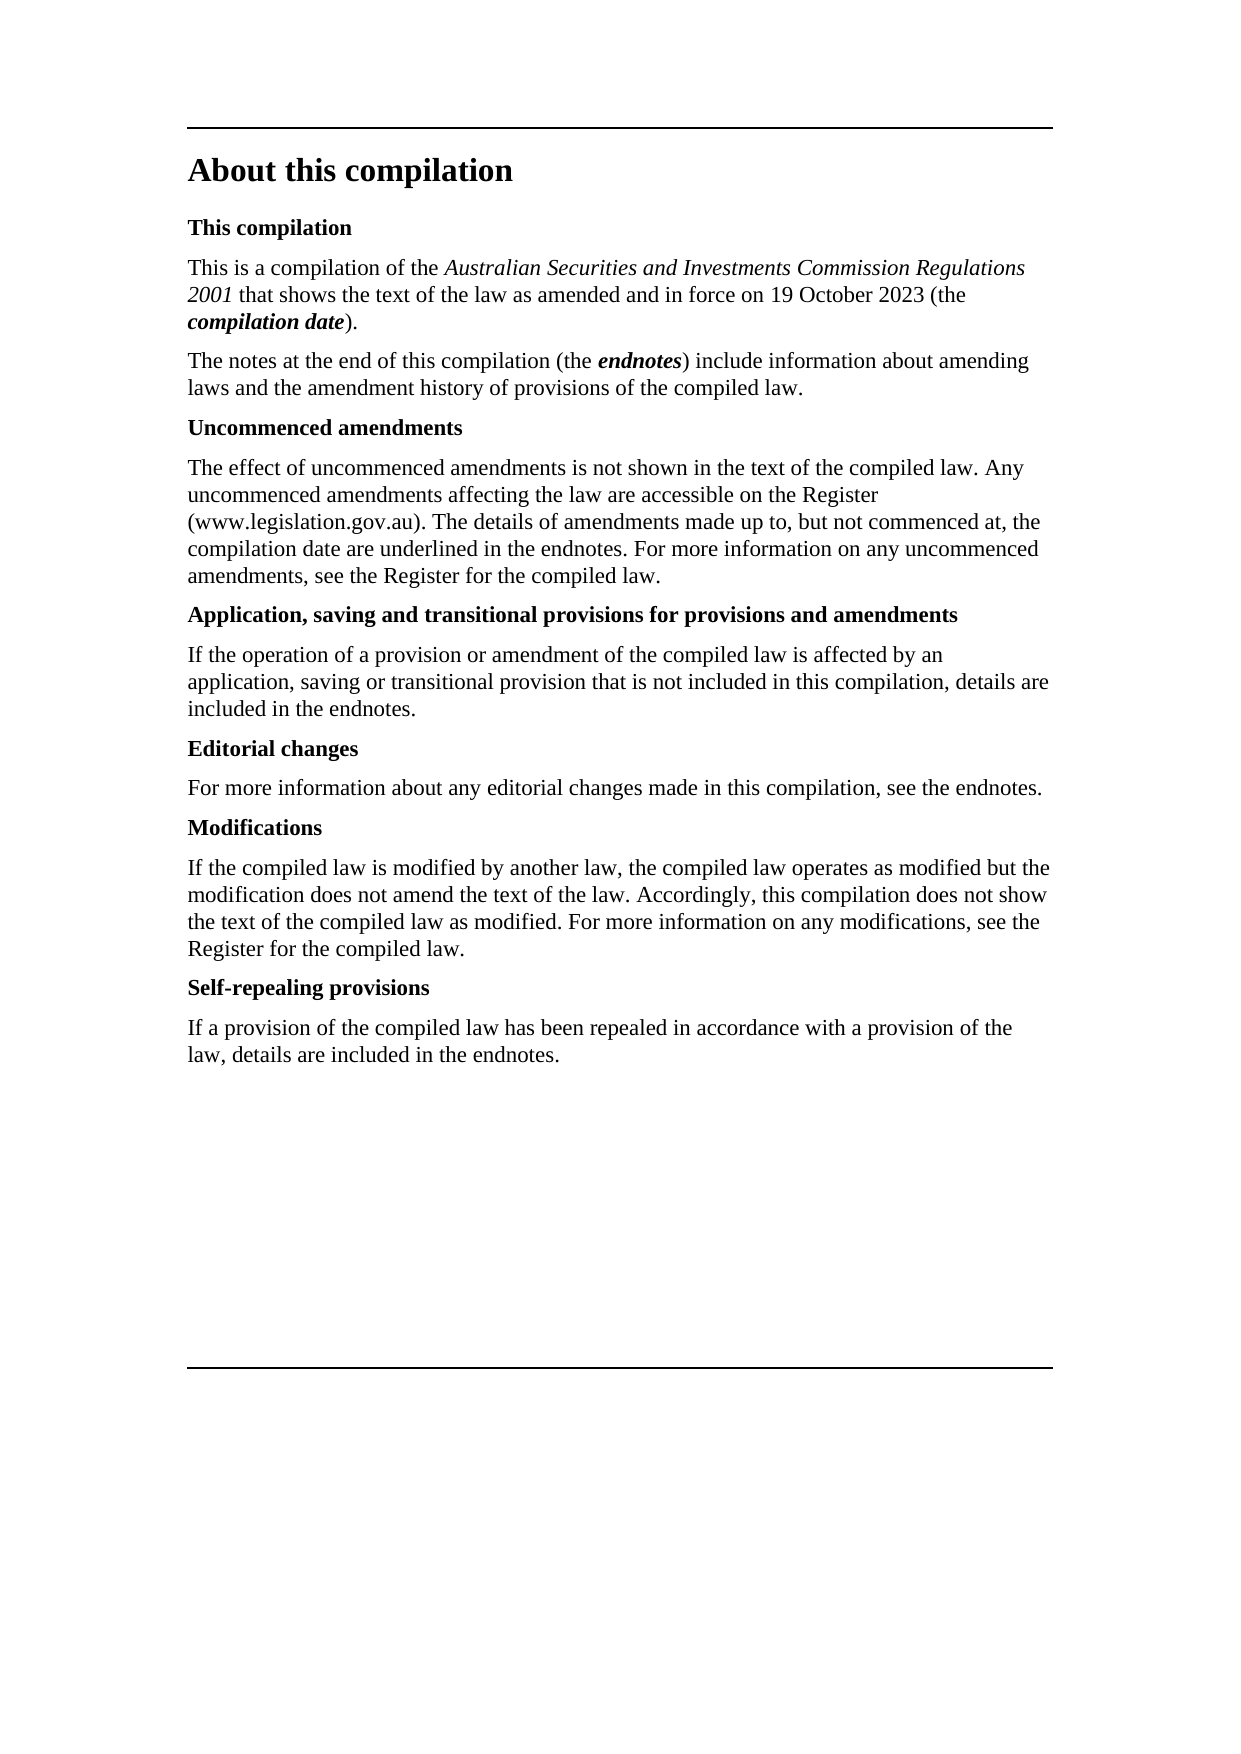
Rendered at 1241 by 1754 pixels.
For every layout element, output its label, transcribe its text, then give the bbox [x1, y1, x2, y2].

text This is a compilation of the Australian Securities and Investments Commission Regulations 2001 that shows the text of the law as amended and in force on 19 October 2023 (the compilation date). [187, 253, 1053, 334]
text If the operation of a provision or amendment of the compiled law is affected by an application, saving or transitional provision that is not included in this compilation, details are included in the endnotes. [187, 640, 1053, 722]
text Editorial changes [187, 734, 1053, 761]
text Application, saving and transitional provisions for provisions and amendments [187, 601, 1053, 628]
text Modifications [187, 813, 1053, 840]
text About this compilation [187, 150, 1053, 188]
text This compilation [187, 213, 1053, 240]
text If a provision of the compiled law has been repealed in accordance with a provision of the law, details are included in the endnotes. [187, 1013, 1053, 1067]
text The notes at the end of this compilation (the endnotes) include information about amending laws and the amendment history of provisions of the compiled law. [187, 347, 1053, 401]
text Self-repealing provisions [187, 974, 1053, 1001]
text If the compiled law is modified by another law, the compiled law operates as modified but the modification does not amend the text of the law. Accordingly, this compilation does not show the text of the compiled law as modified. For more information on any modifications, see the Register for the compiled law. [187, 853, 1053, 961]
text Uncommenced amendments [187, 413, 1053, 440]
text The effect of uncommenced amendments is not shown in the text of the compiled law. Any uncommenced amendments affecting the law are accessible on the Register (www.legislation.gov.au). The details of amendments made up to, but not commenced at, the compilation date are underlined in the endnotes. For more information on any uncommenced amendments, see the Register for the compiled law. [187, 453, 1053, 588]
text For more information about any editorial changes made in this compilation, see the endnotes. [187, 774, 1053, 801]
